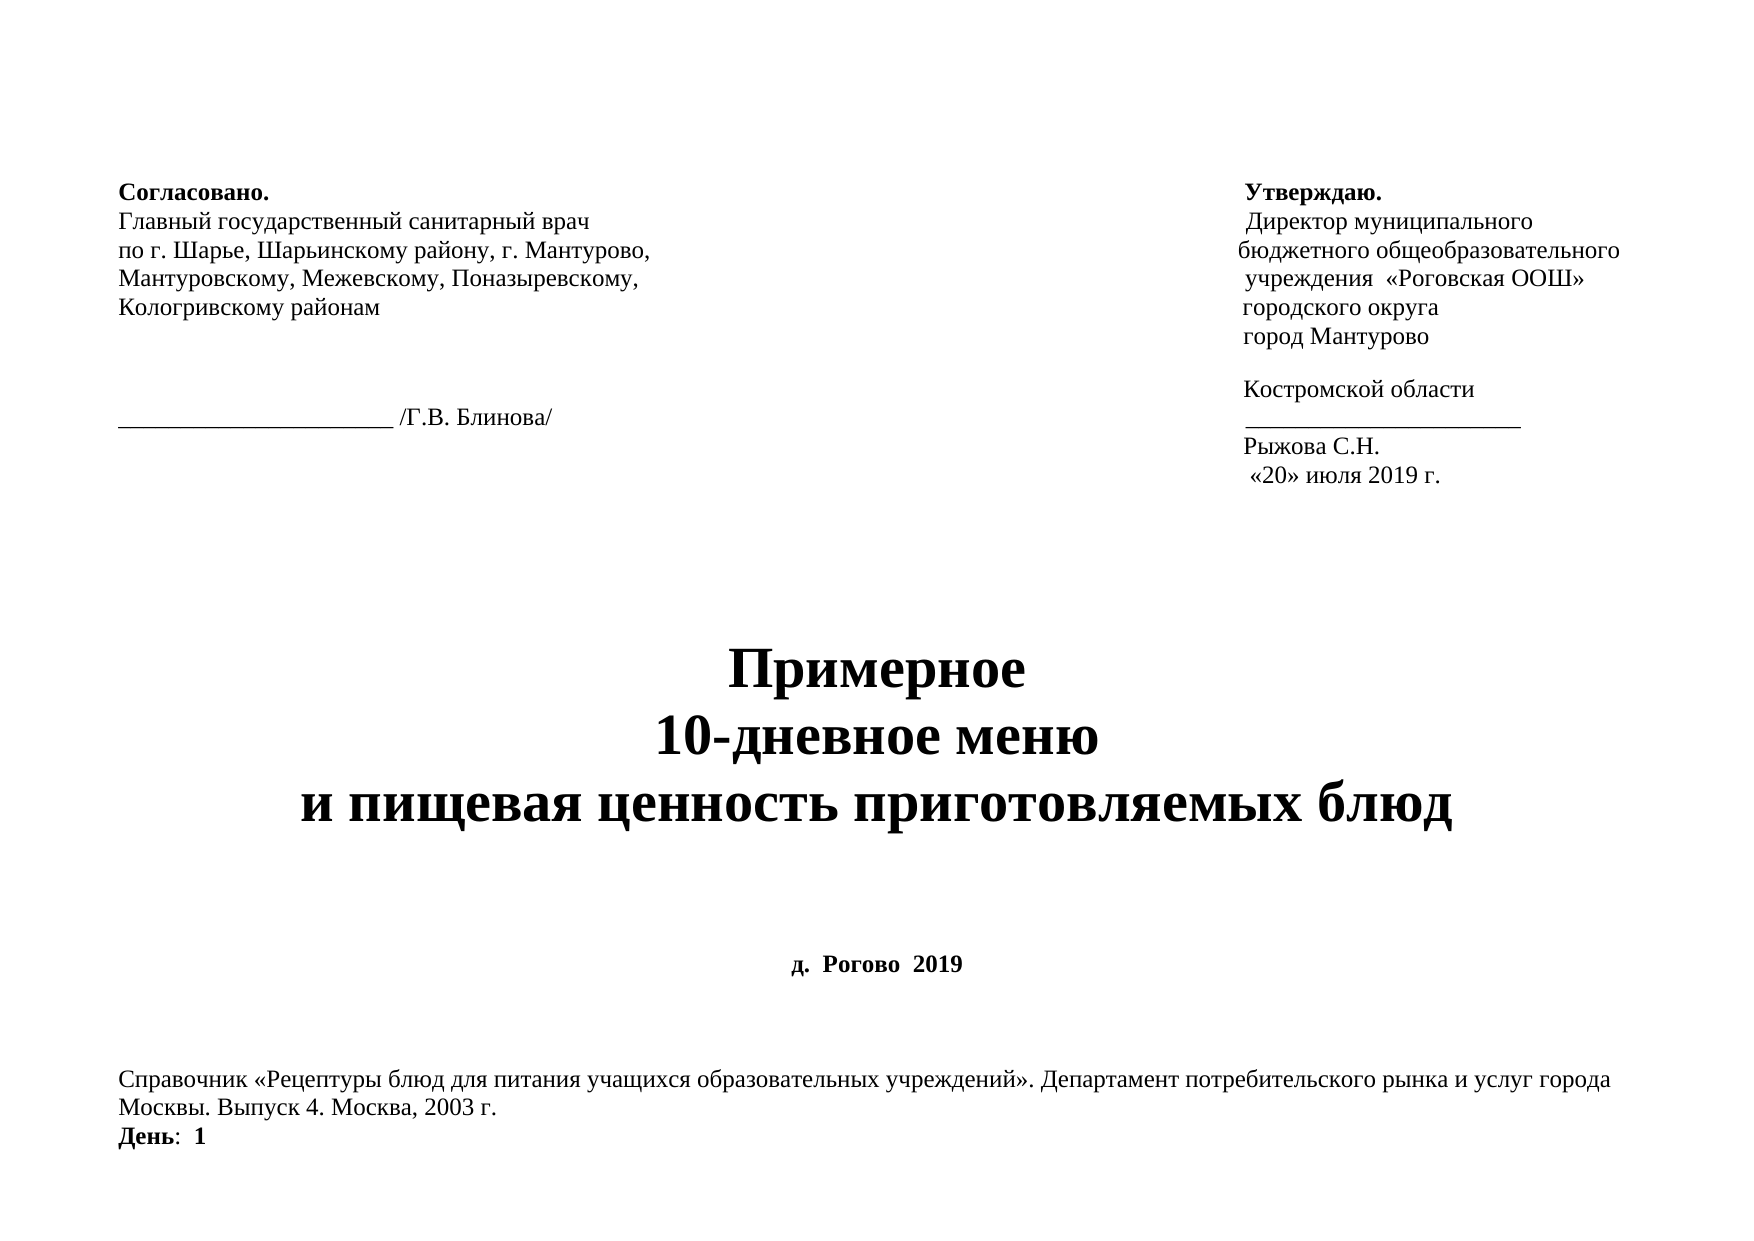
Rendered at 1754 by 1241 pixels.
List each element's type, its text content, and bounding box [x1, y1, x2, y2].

text Кологривскому районам городского округа [118, 292, 1636, 321]
text Справочник «Рецептуры блюд для питания учащихся образовательных учреждений». Департамент потребительского рынка и услуг города Москвы. Выпуск 4. Москва, . [118, 1064, 1636, 1121]
text Главный государственный санитарный врач Директор муниципального [118, 206, 1636, 235]
text «20» июля 2019 г. [118, 460, 1636, 489]
text 10-дневное меню [118, 699, 1636, 767]
text и пищевая ценность приготовляемых блюд [118, 767, 1636, 834]
text Костромской области [118, 374, 1636, 402]
text по г. Шарье, Шарьинскому району, г. Мантурово, бюджетного общеобразовательного [118, 235, 1636, 263]
text Рыжова С.Н. [118, 431, 1636, 460]
text Мантуровскому, Межевскому, Поназыревскому, учреждения «Роговская ООШ» [118, 263, 1636, 292]
text д. Рогово 2019 [118, 949, 1636, 977]
text Согласовано. Утверждаю. [118, 177, 1636, 206]
text ______________________ /Г.В. Блинова/ ______________________ [118, 402, 1636, 431]
text День: 1 [118, 1121, 1636, 1150]
text город Мантурово [118, 321, 1636, 350]
text Примерное [118, 632, 1636, 699]
